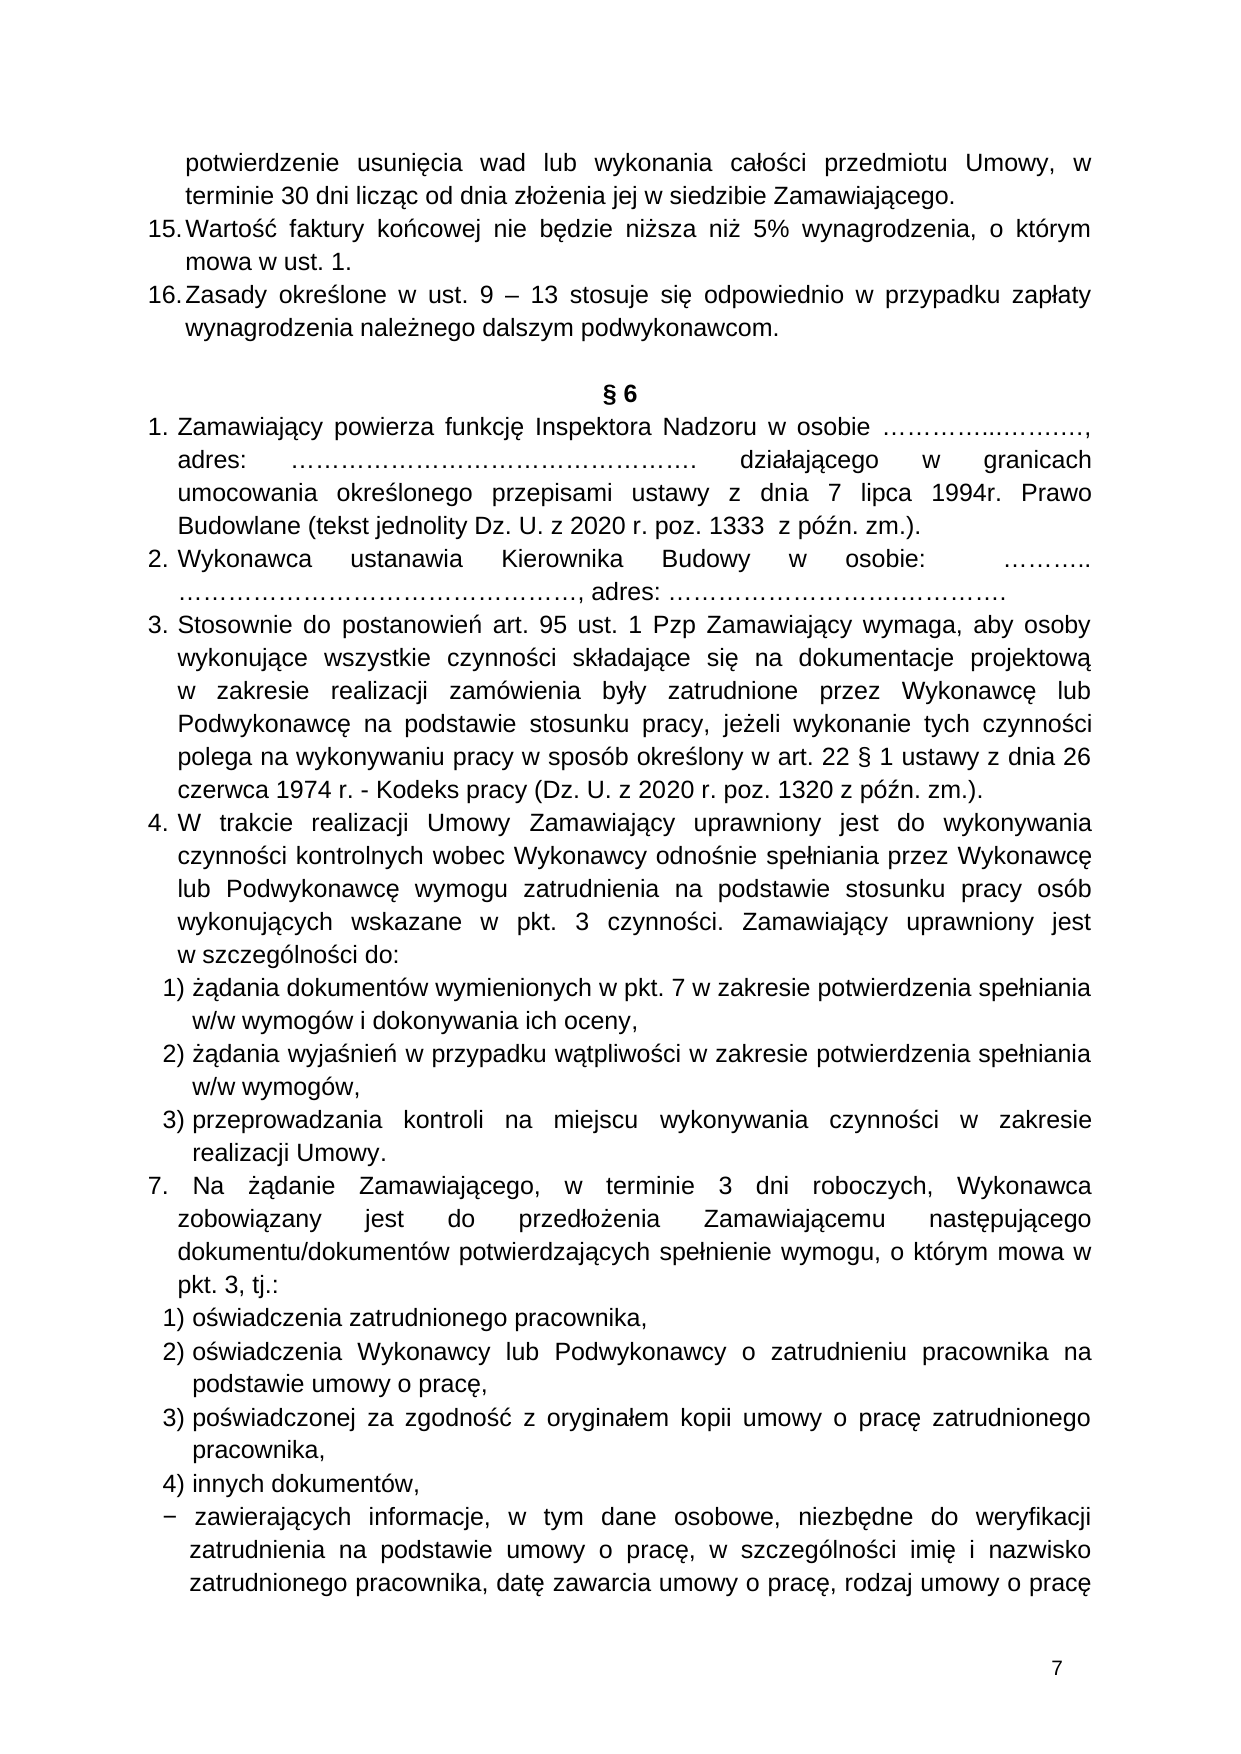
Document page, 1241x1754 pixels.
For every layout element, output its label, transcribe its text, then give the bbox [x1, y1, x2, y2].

list przeprowadzania kontroli na miejscu wykonywania czynności w zakresie realizacji Umowy. [162, 1105, 1092, 1167]
list W trakcie realizacji Umowy Zamawiający uprawniony jest do wykonywania czynności kontrolnych wobec Wykonawcy odnośnie spełniania przez Wykonawcę lub Podwykonawcę wymogu zatrudnienia na podstawie stosunku pracy osób wykonujących wskazane w pkt. 3 czynności. Zamawiający uprawniony jest w szczególności do: [148, 808, 1092, 969]
list żądania wyjaśnień w przypadku wątpliwości w zakresie potwierdzenia spełniania w/w wymogów, [162, 1039, 1092, 1101]
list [148, 148, 1092, 209]
text 7. Na żądanie Zamawiającego, w terminie 3 dni roboczych, Wykonawca zobowiązany jest do przedłożenia Zamawiającemu następującego dokumentu/dokumentów potwierdzających spełnienie wymogu, o którym mowa w pkt. 3, tj.: [148, 1171, 1092, 1299]
list żądania dokumentów wymienionych w pkt. 7 w zakresie potwierdzenia spełniania w/w wymogów i dokonywania ich oceny, [162, 973, 1092, 1035]
list Zamawiający powierza funkcję Inspektora Nadzoru w osobie …………...…….…, adres: …………………………………………. działającego w granicach umocowania określonego przepisami ustawy z dnia 7 lipca 1994r. Prawo Budowlane (tekst jednolity Dz. U. z 2020 r. poz. 1333 z późn. zm.). [148, 412, 1092, 540]
list innych dokumentów, [162, 1468, 1092, 1497]
text § 6 [148, 379, 1092, 408]
list Zasady określone w ust. 9 – 13 stosuje się odpowiednio w przypadku zapłaty wynagrodzenia należnego dalszym podwykonawcom. [148, 280, 1092, 342]
list Wykonawca ustanawia Kierownika Budowy w osobie: ………..…………………………………………, adres: ……………………….…………. [148, 544, 1092, 606]
list Wartość faktury końcowej nie będzie niższa niż 5% wynagrodzenia, o którym mowa w ust. 1. [148, 214, 1092, 276]
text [162, 1502, 1092, 1596]
list Stosownie do postanowień art. 95 ust. 1 Pzp Zamawiający wymaga, aby osoby wykonujące wszystkie czynności składające się na dokumentacje projektową w zakresie realizacji zamówienia były zatrudnione przez Wykonawcę lub Podwykonawcę na podstawie stosunku pracy, jeżeli wykonanie tych czynności polega na wykonywaniu pracy w sposób określony w art. 22 § 1 ustawy z dnia 26 czerwca 1974 r. - Kodeks pracy (Dz. U. z 2020 r. poz. 1320 z późn. zm.). [148, 610, 1092, 804]
list poświadczonej za zgodność z oryginałem kopii umowy o pracę zatrudnionego pracownika, [162, 1402, 1092, 1464]
list oświadczenia Wykonawcy lub Podwykonawcy o zatrudnieniu pracownika na podstawie umowy o pracę, [162, 1336, 1092, 1398]
list oświadczenia zatrudnionego pracownika, [162, 1303, 1092, 1332]
